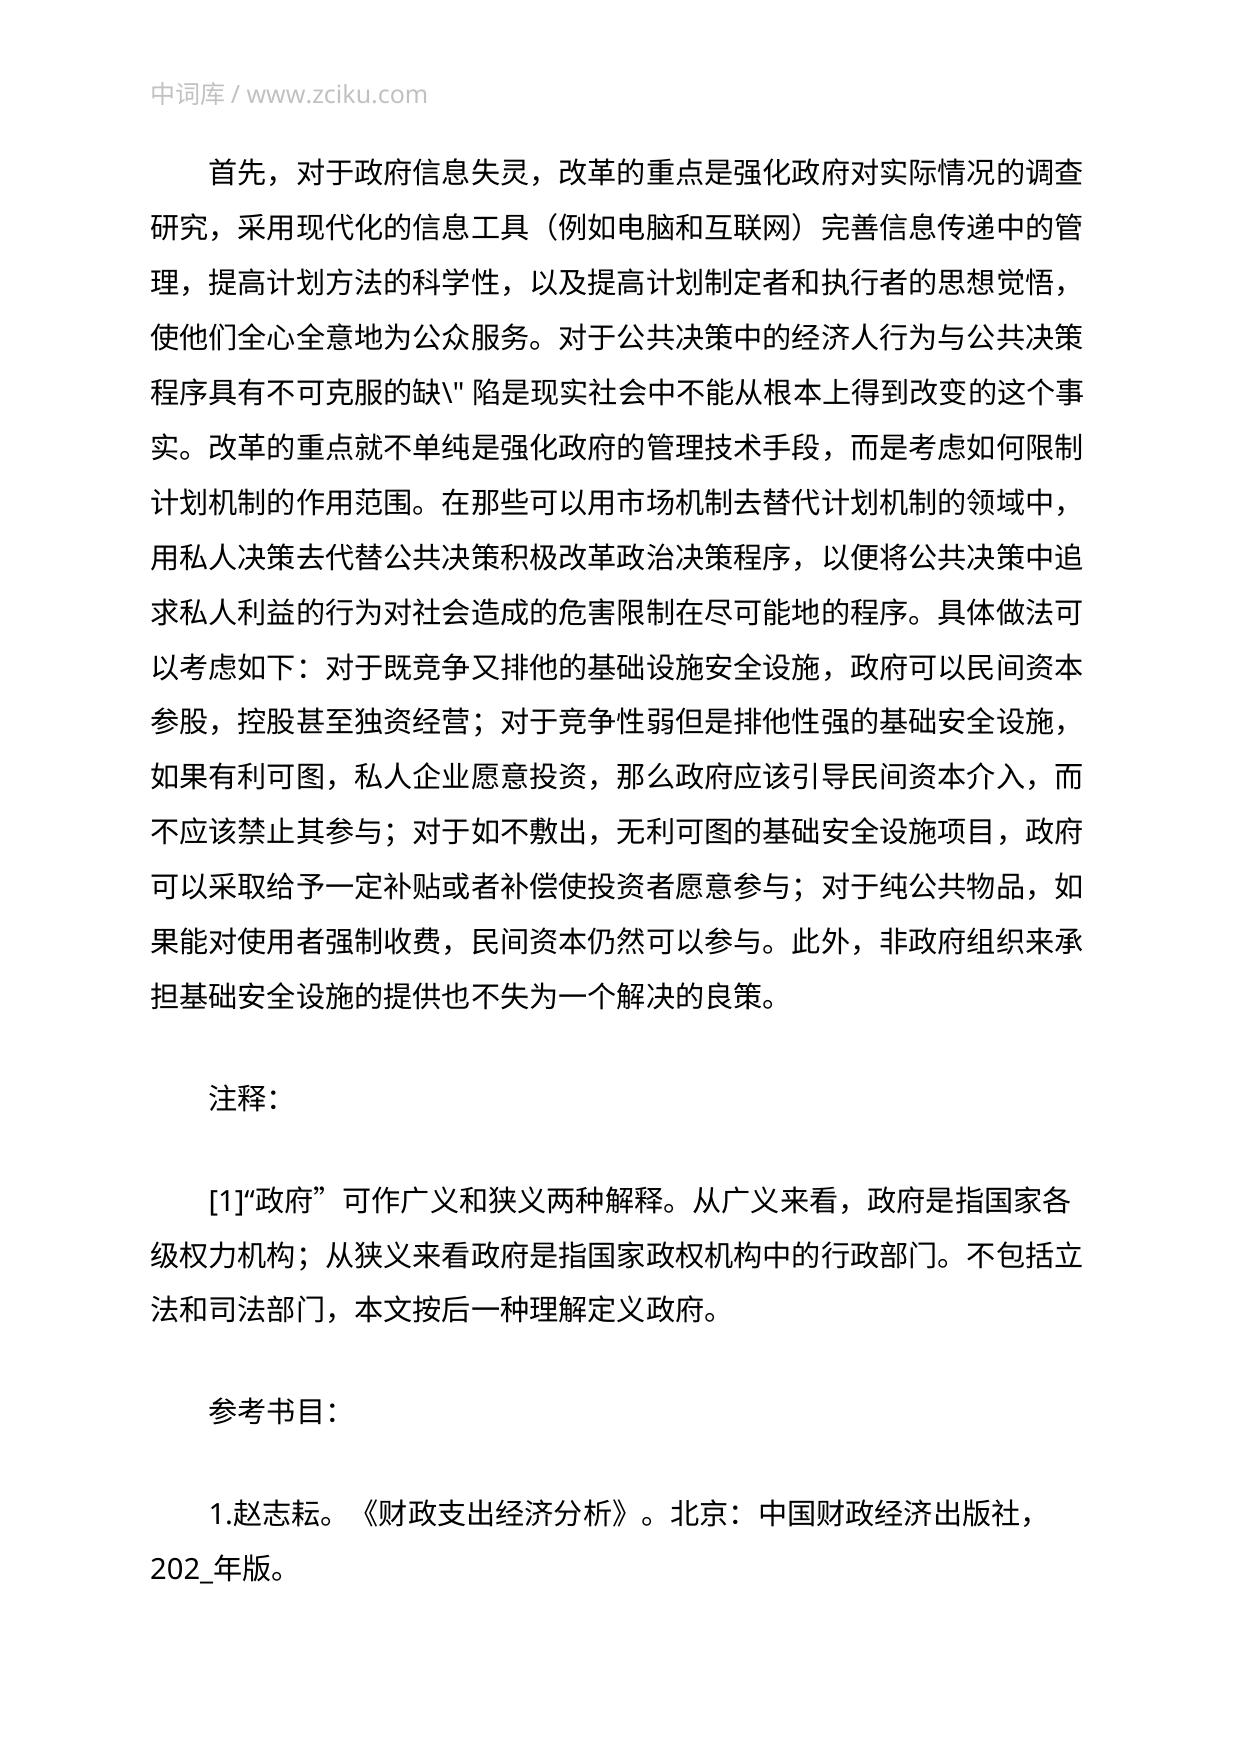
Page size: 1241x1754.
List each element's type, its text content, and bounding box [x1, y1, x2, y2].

text 参考书目： [150, 1389, 1090, 1431]
text 注释： [150, 1075, 1090, 1118]
text 1.赵志耘。《财政支出经济分析》。北京：中国财政经济出版社，202_年版。 [150, 1491, 1090, 1588]
text [1]“政府”可作广义和狭义两种解释。从广义来看，政府是指国家各级权力机构；从狭义来看政府是指国家政权机构中的行政部门。不包括立法和司法部门，本文按后一种理解定义政府。 [150, 1177, 1090, 1329]
text 首先，对于政府信息失灵，改革的重点是强化政府对实际情况的调查研究，采用现代化的信息工具（例如电脑和互联网）完善信息传递中的管理，提高计划方法的科学性，以及提高计划制定者和执行者的思想觉悟，使他们全心全意地为公众服务。对于公共决策中的经济人行为与公共决策程序具有不可克服的缺\" 陷是现实社会中不能从根本上得到改变的这个事实。改革的重点就不单纯是强化政府的管理技术手段，而是考虑如何限制计划机制的作用范围。在那些可以用市场机制去替代计划机制的领域中，用私人决策去代替公共决策积极改革政治决策程序，以便将公共决策中追求私人利益的行为对社会造成的危害限制在尽可能地的程序。具体做法可以考虑如下：对于既竞争又排他的基础设施安全设施，政府可以民间资本参股，控股甚至独资经营；对于竞争性弱但是排他性强的基础安全设施，如果有利可图，私人企业愿意投资，那么政府应该引导民间资本介入，而不应该禁止其参与；对于如不敷出，无利可图的基础安全设施项目，政府可以采取给予一定补贴或者补偿使投资者愿意参与；对于纯公共物品，如果能对使用者强制收费，民间资本仍然可以参与。此外，非政府组织来承担基础安全设施的提供也不失为一个解决的良策。 [150, 150, 1090, 1016]
